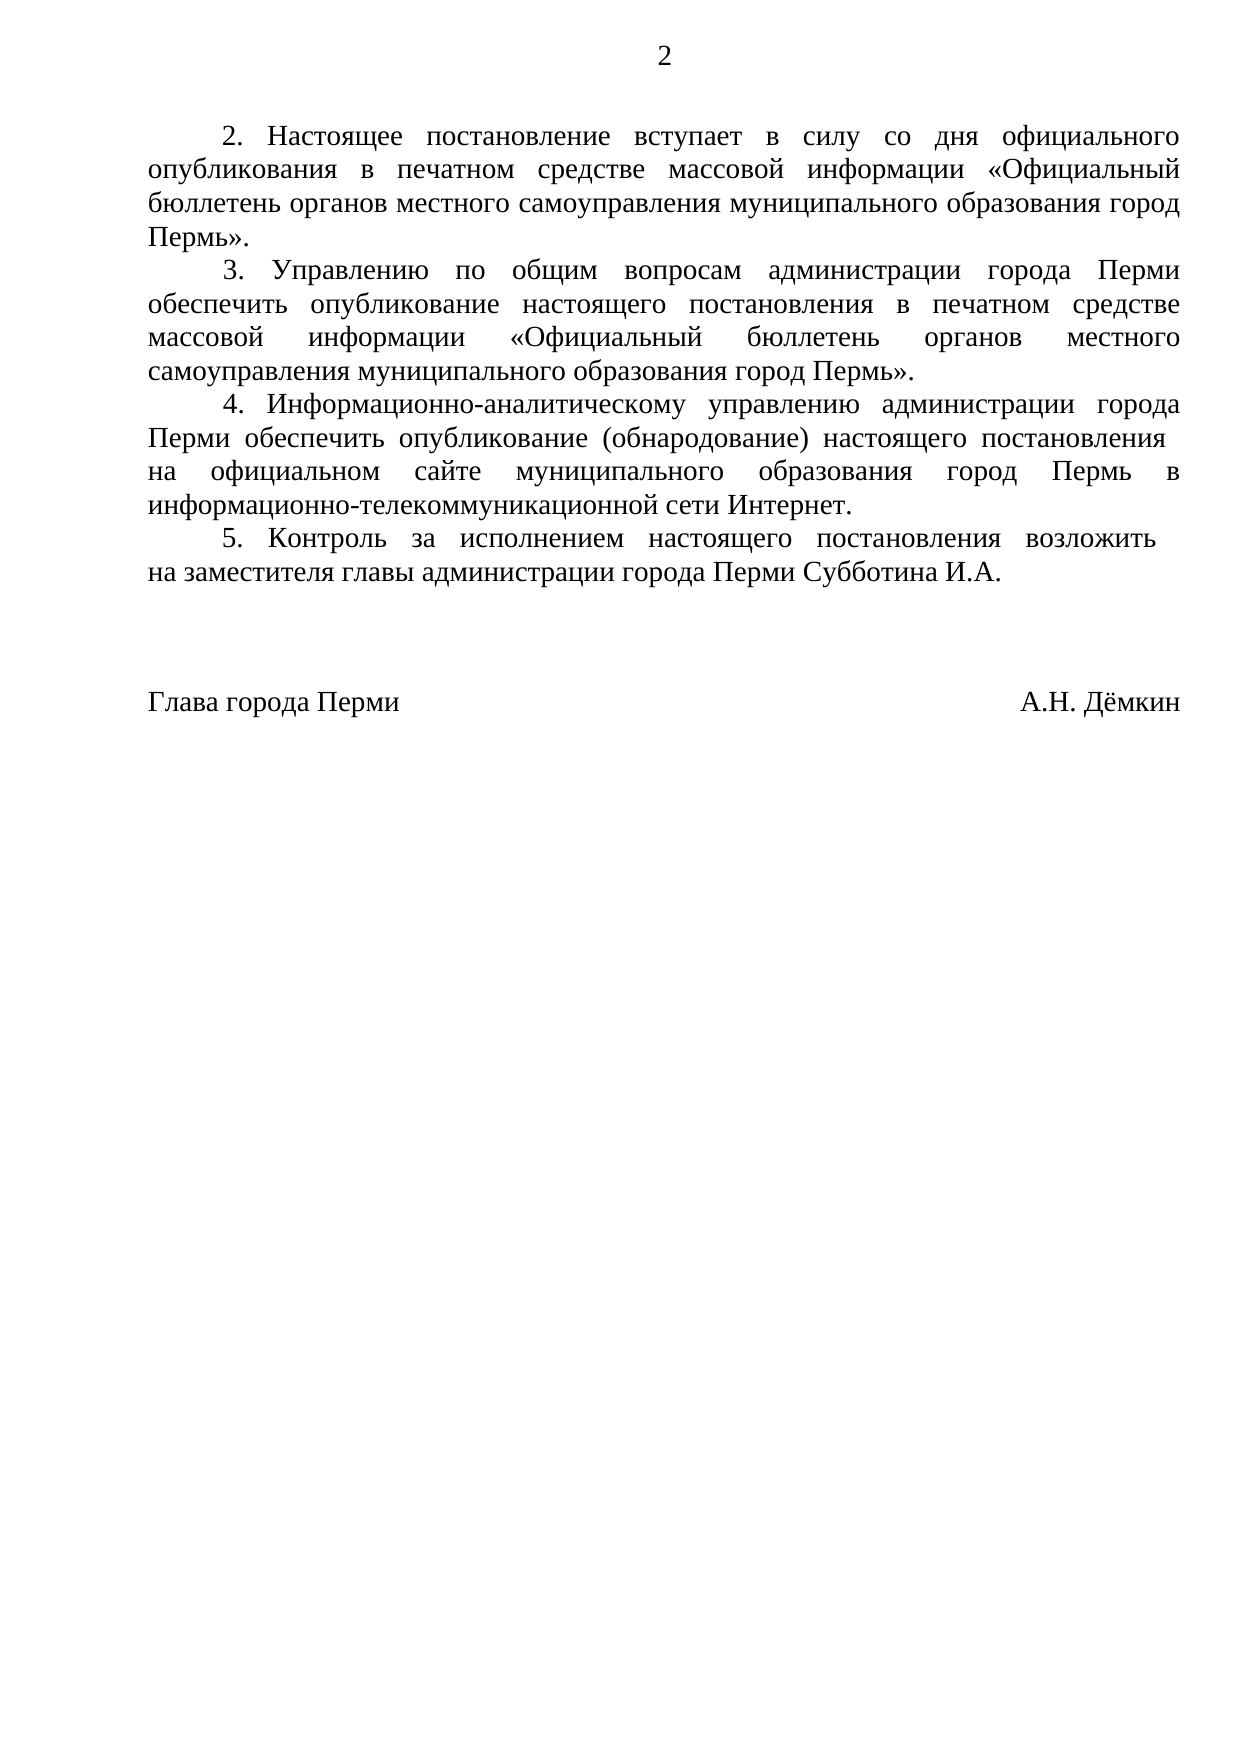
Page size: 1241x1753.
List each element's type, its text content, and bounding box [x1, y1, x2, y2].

text 2. Настоящее постановление вступает в силу со дня официального опубликования в печатном средстве массовой информации «Официальный бюллетень органов местного самоуправления муниципального образования город Пермь». [148, 118, 1181, 252]
text 4. Информационно-аналитическому управлению администрации города Перми обеспечить опубликование (обнародование) настоящего постановления на официальном сайте муниципального образования город Пермь в информационно-телекоммуникационной сети Интернет. [148, 386, 1181, 521]
text 5. Контроль за исполнением настоящего постановления возложить на заместителя главы администрации города Перми Субботина И.А. [148, 521, 1181, 588]
text Глава города Перми А.Н. Дёмкин [148, 688, 1181, 717]
text 3. Управлению по общим вопросам администрации города Перми обеспечить опубликование настоящего постановления в печатном средстве массовой информации «Официальный бюллетень органов местного самоуправления муниципального образования город Пермь». [148, 252, 1181, 386]
